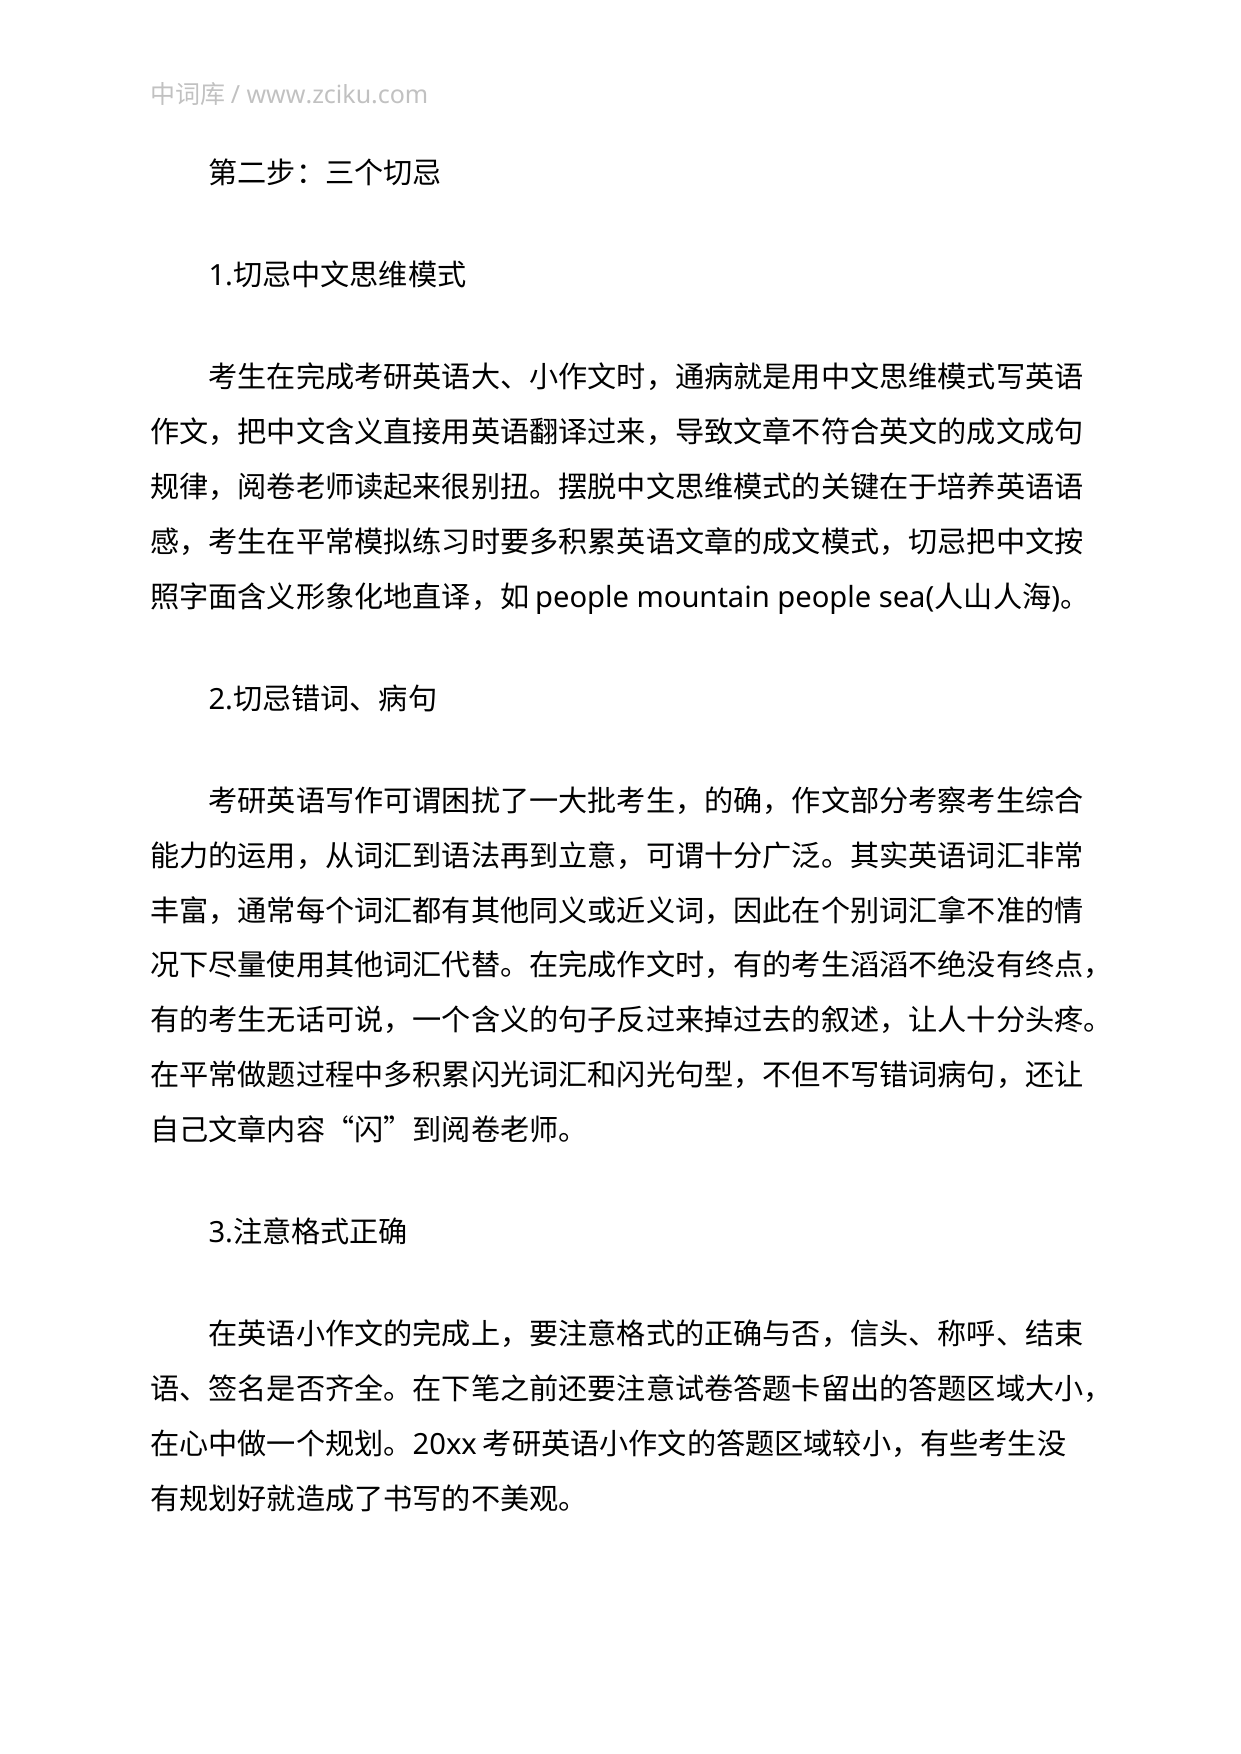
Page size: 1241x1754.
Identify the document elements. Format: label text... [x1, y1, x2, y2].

text 2.切忌错词、病句 [150, 675, 1090, 718]
text 3.注意格式正确 [150, 1208, 1090, 1251]
text 考生在完成考研英语大、小作文时，通病就是用中文思维模式写英语作文，把中文含义直接用英语翻译过来，导致文章不符合英文的成文成句规律，阅卷老师读起来很别扭。摆脱中文思维模式的关键在于培养英语语感，考生在平常模拟练习时要多积累英语文章的成文模式，切忌把中文按照字面含义形象化地直译，如people mountain people sea(人山人海)。 [150, 354, 1090, 616]
text 考研英语写作可谓困扰了一大批考生，的确，作文部分考察考生综合能力的运用，从词汇到语法再到立意，可谓十分广泛。其实英语词汇非常丰富，通常每个词汇都有其他同义或近义词，因此在个别词汇拿不准的情况下尽量使用其他词汇代替。在完成作文时，有的考生滔滔不绝没有终点，有的考生无话可说，一个含义的句子反过来掉过去的叙述，让人十分头疼。在平常做题过程中多积累闪光词汇和闪光句型，不但不写错词病句，还让自己文章内容“闪”到阅卷老师。 [150, 777, 1090, 1149]
text 1.切忌中文思维模式 [150, 252, 1090, 294]
text 在英语小作文的完成上，要注意格式的正确与否，信头、称呼、结束语、签名是否齐全。在下笔之前还要注意试卷答题卡留出的答题区域大小，在心中做一个规划。20xx考研英语小作文的答题区域较小，有些考生没有规划好就造成了书写的不美观。 [150, 1310, 1090, 1517]
text 第二步：三个切忌 [150, 150, 1090, 192]
